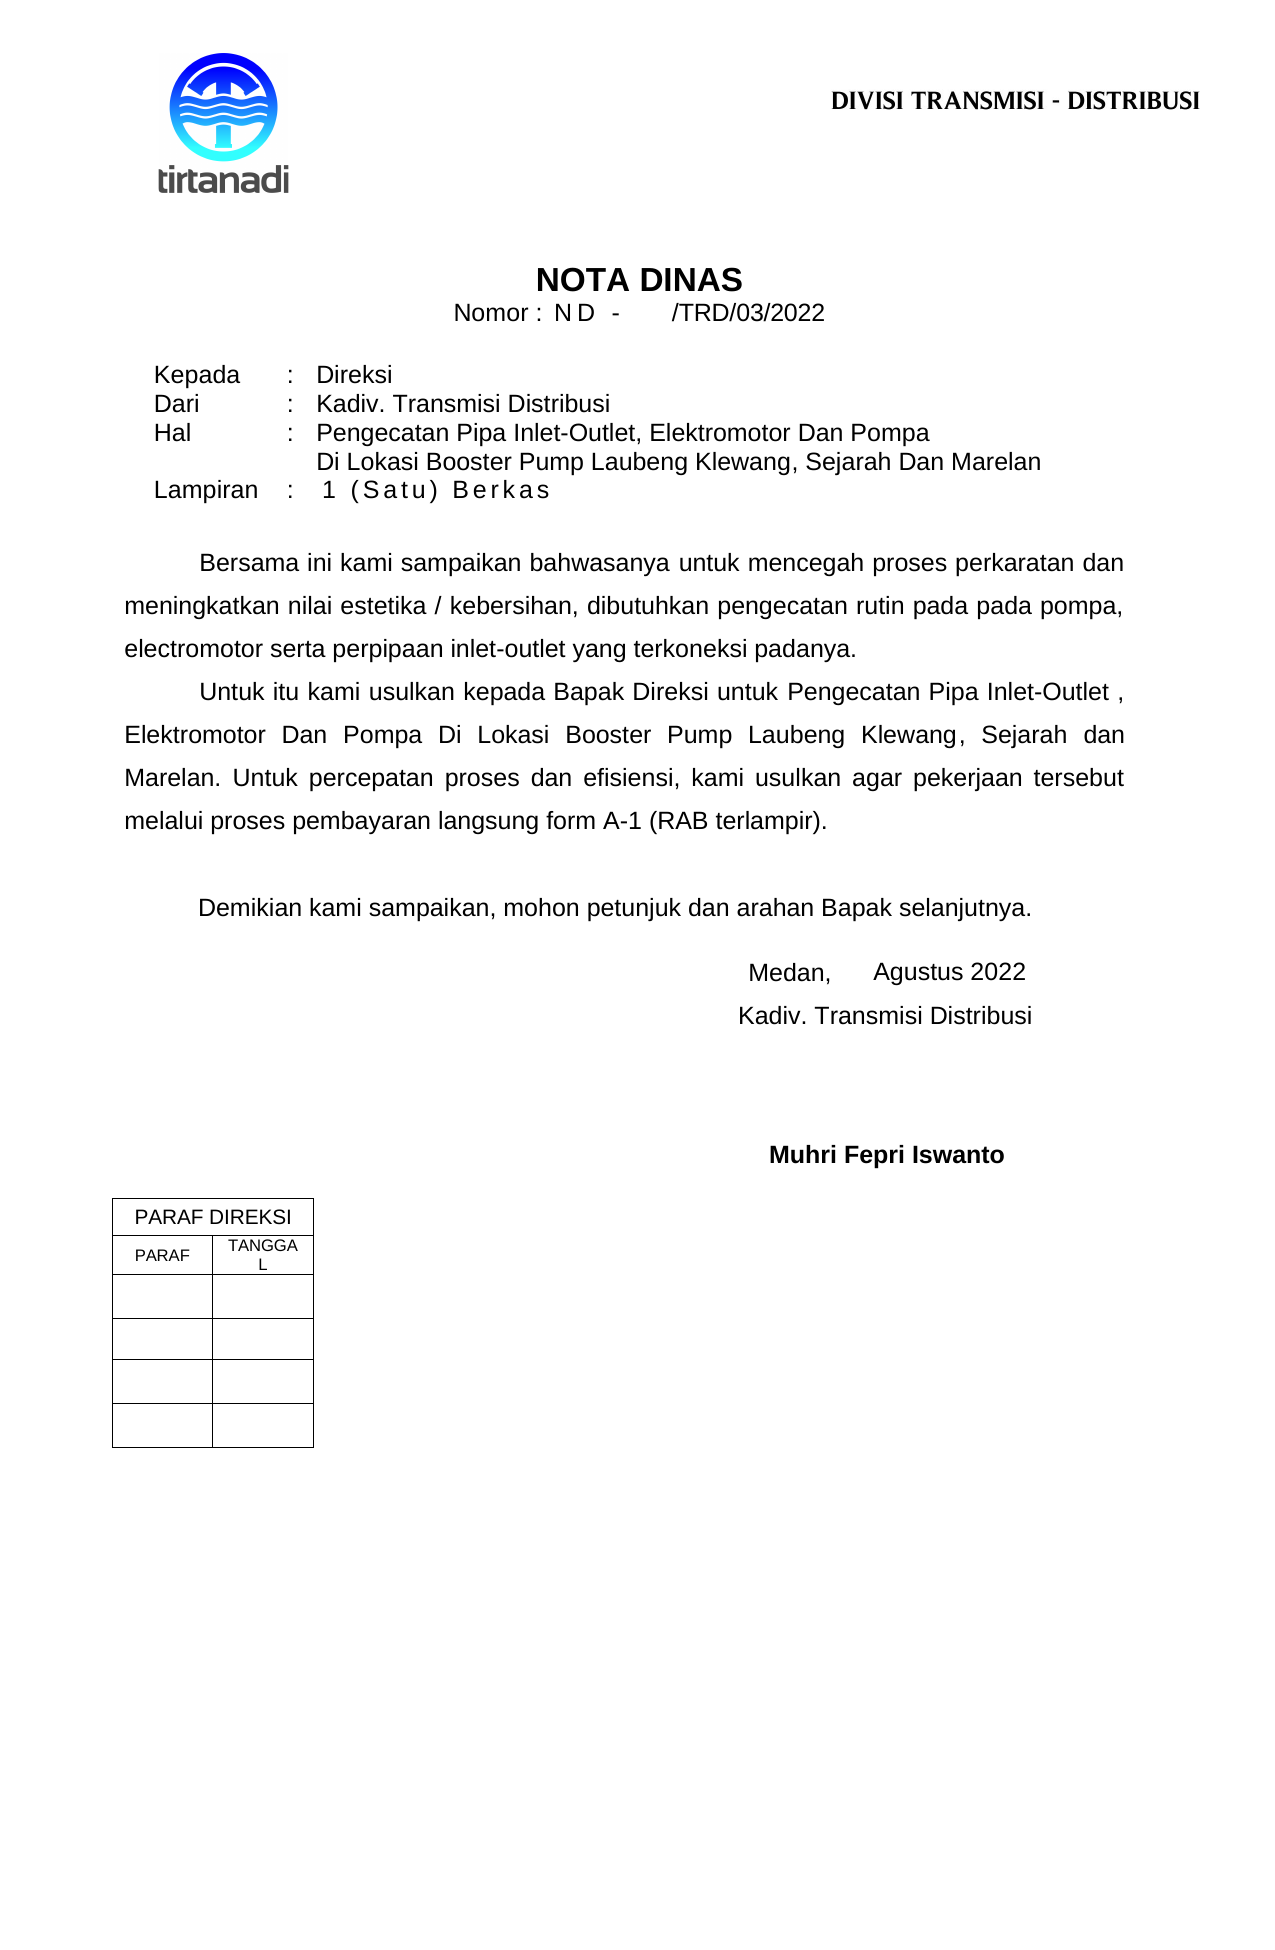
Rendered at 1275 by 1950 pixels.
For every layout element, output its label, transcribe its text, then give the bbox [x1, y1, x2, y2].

table_cell [113, 1319, 212, 1359]
picture [158, 53, 289, 193]
table_cell [113, 1404, 212, 1447]
text Muhri Fepri Iswanto [154, 1114, 1125, 1169]
table_cell PARAF [113, 1236, 212, 1274]
table_cell [213, 1275, 313, 1318]
text Kadiv. Transmisi Distribusi [154, 1001, 1125, 1030]
text Di Lokasi Booster Pump Laubeng Klewang, Sejarah Dan Marelan [154, 447, 1125, 476]
text Kepada : Direksi [154, 361, 1125, 389]
text Hal : Pengecatan Pipa Inlet-Outlet, Elektromotor Dan Pompa [154, 418, 1125, 447]
text Dari : Kadiv. Transmisi Distribusi [154, 389, 1125, 418]
text Untuk itu kami usulkan kepada Bapak Direksi untuk Pengecatan Pipa Inlet-Outlet , Elektromotor Dan Pompa Di Lokasi Booster Pump Laubeng Klewang, Sejarah dan Marelan. Untuk percepatan proses dan efisiensi, kami usulkan agar pekerjaan tersebut melalui proses pembayaran langsung form A-1 (RAB terlampir). [124, 677, 1125, 835]
table_header PARAF DIREKSI [113, 1199, 313, 1235]
table_cell [213, 1360, 313, 1403]
table_cell [113, 1275, 212, 1318]
text Bersama ini kami sampaikan bahwasanya untuk mencegah proses perkaratan dan meningkatkan nilai estetika / kebersihan, dibutuhkan pengecatan rutin pada pada pompa, electromotor serta perpipaan inlet-outlet yang terkoneksi padanya. [124, 548, 1125, 663]
table_cell TANGGAL [213, 1236, 313, 1274]
text Demikian kami sampaikan, mohon petunjuk dan arahan Bapak selanjutnya. [198, 893, 1125, 921]
picture [831, 85, 1214, 119]
text Medan, Agustus 2022 [604, 957, 1125, 986]
table_cell [213, 1404, 313, 1447]
text NOTA DINAS [154, 260, 1125, 298]
text Lampiran : 1 (Satu) Berkas [154, 476, 1125, 504]
text Nomor : ND - /TRD/03/2022 [154, 298, 1125, 327]
table_cell [213, 1319, 313, 1359]
table_cell [113, 1360, 212, 1403]
